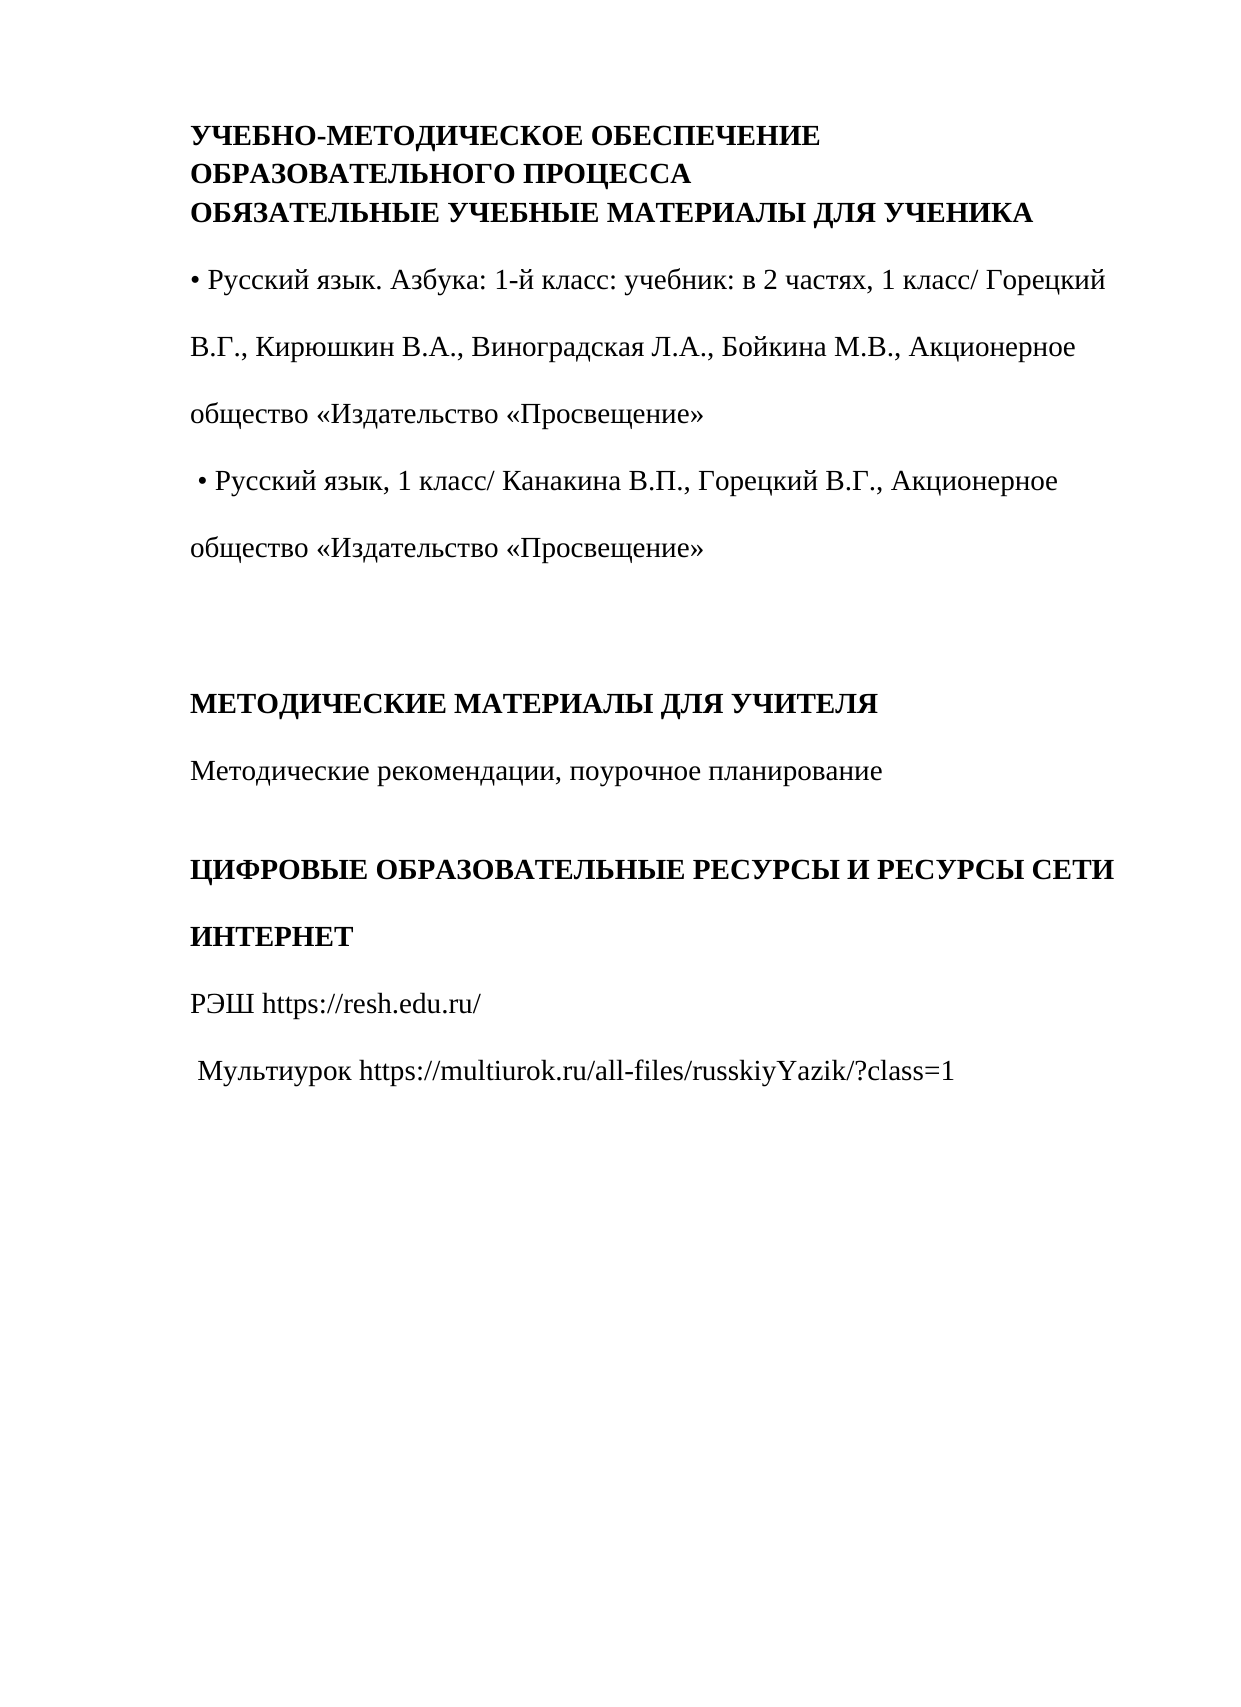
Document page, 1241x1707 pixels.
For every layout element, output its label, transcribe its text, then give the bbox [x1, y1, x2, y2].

text Методические рекомендации, поурочное планирование [190, 753, 1152, 787]
text ЦИФРОВЫЕ ОБРАЗОВАТЕЛЬНЫЕ РЕСУРСЫ И РЕСУРСЫ СЕТИ ИНТЕРНЕТ [190, 852, 1152, 953]
text ОБЯЗАТЕЛЬНЫЕ УЧЕБНЫЕ МАТЕРИАЛЫ ДЛЯ УЧЕНИКА [190, 195, 1152, 229]
text МЕТОДИЧЕСКИЕ МАТЕРИАЛЫ ДЛЯ УЧИТЕЛЯ [190, 686, 1152, 719]
text • Русский язык. Азбука: 1-й класс: учебник: в 2 частях, 1 класс/ Горецкий В.Г., Кирюшкин В.А., Виноградская Л.А., Бойкина М.В., Акционерное общество «Издательство «Просвещение» • Русский язык, 1 класс/ Канакина В.П., Горецкий В.Г., Акционерное общество «Издательство «Просвещение» [190, 262, 1152, 564]
text РЭШ https://resh.edu.ru/ Мультиурок https://multiurok.ru/all-files/russkiyYazik/?class=1 [190, 986, 1152, 1143]
text УЧЕБНО-МЕТОДИЧЕСКОЕ ОБЕСПЕЧЕНИЕ ОБРАЗОВАТЕЛЬНОГО ПРОЦЕССА [190, 118, 1152, 190]
